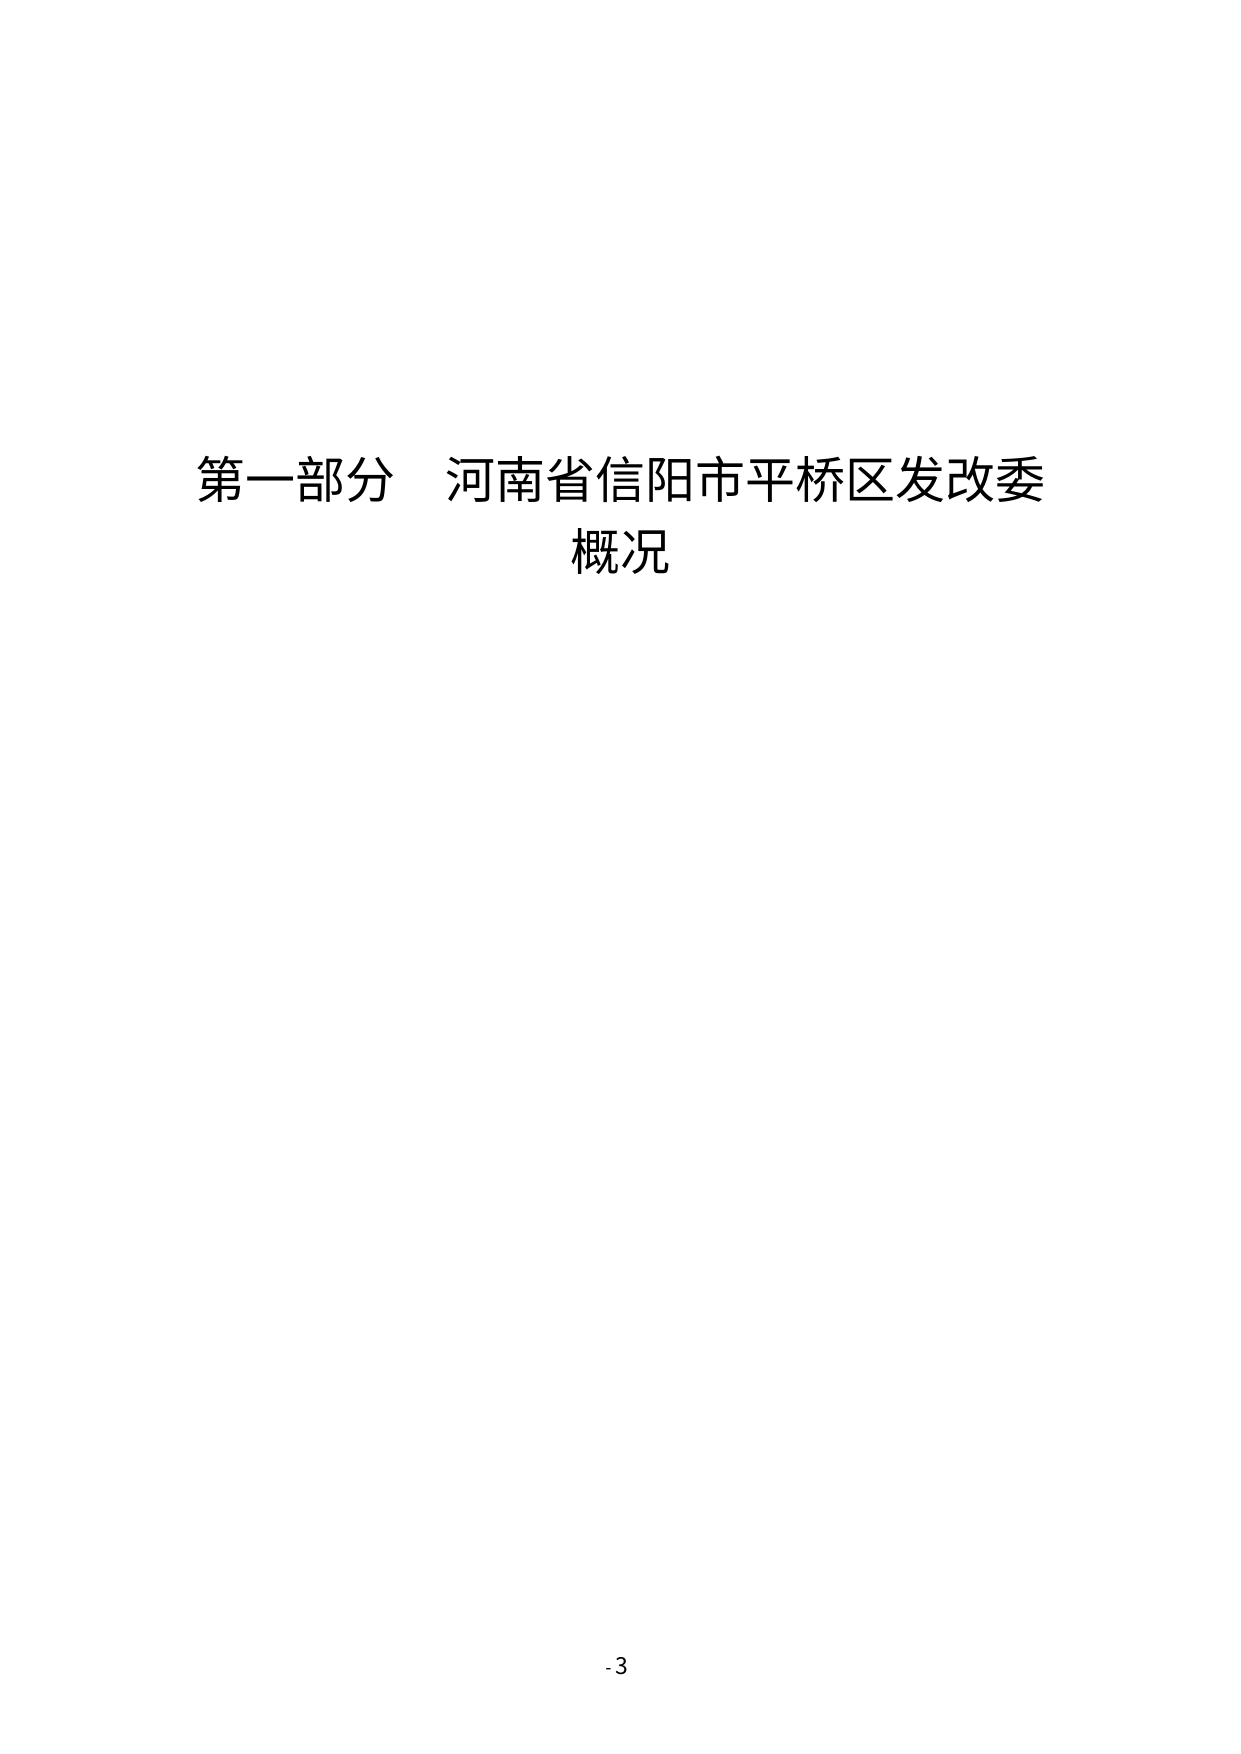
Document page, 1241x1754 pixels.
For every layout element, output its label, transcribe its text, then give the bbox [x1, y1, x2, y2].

subtitle 第一部分 河南省信阳市平桥区发改委概况 [195, 440, 1045, 585]
